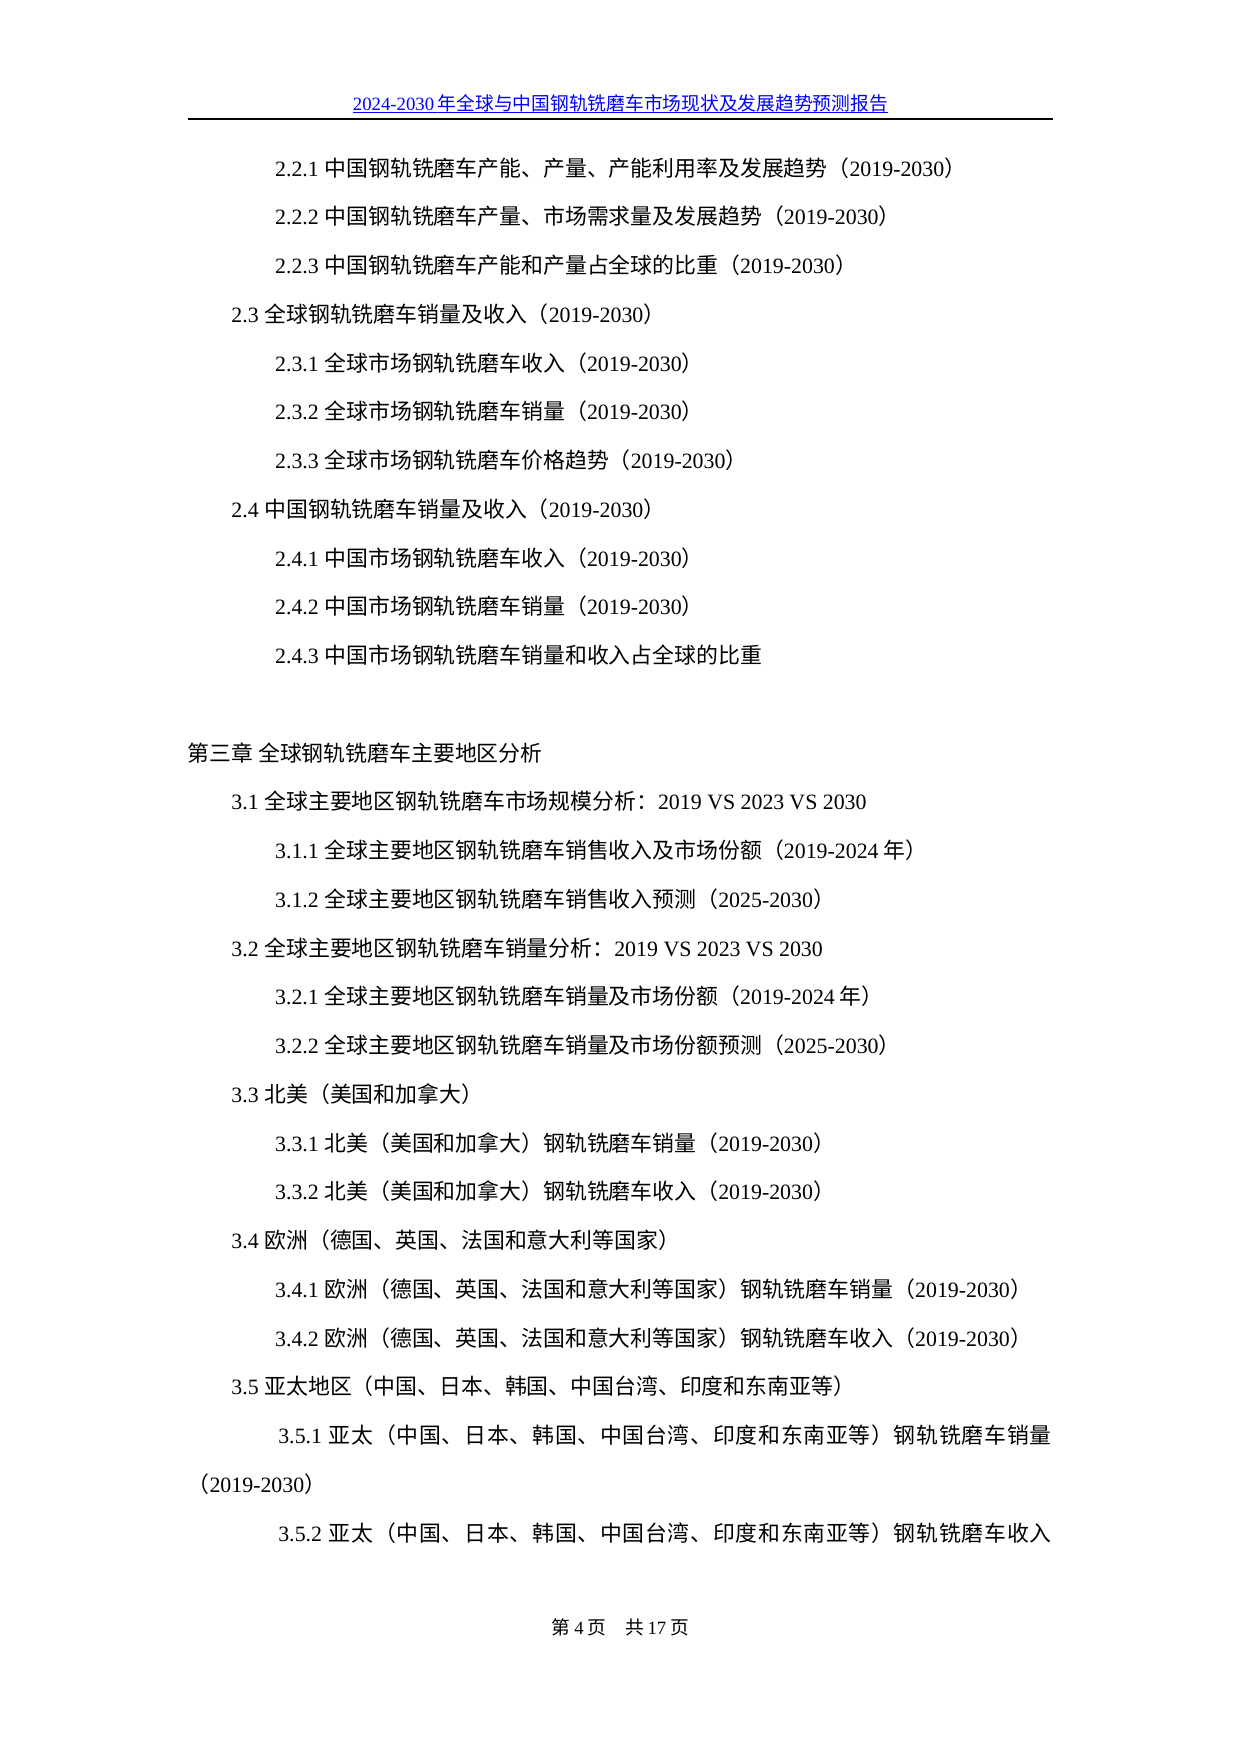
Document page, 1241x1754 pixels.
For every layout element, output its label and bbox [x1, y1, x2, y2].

text [187, 150, 1053, 1548]
